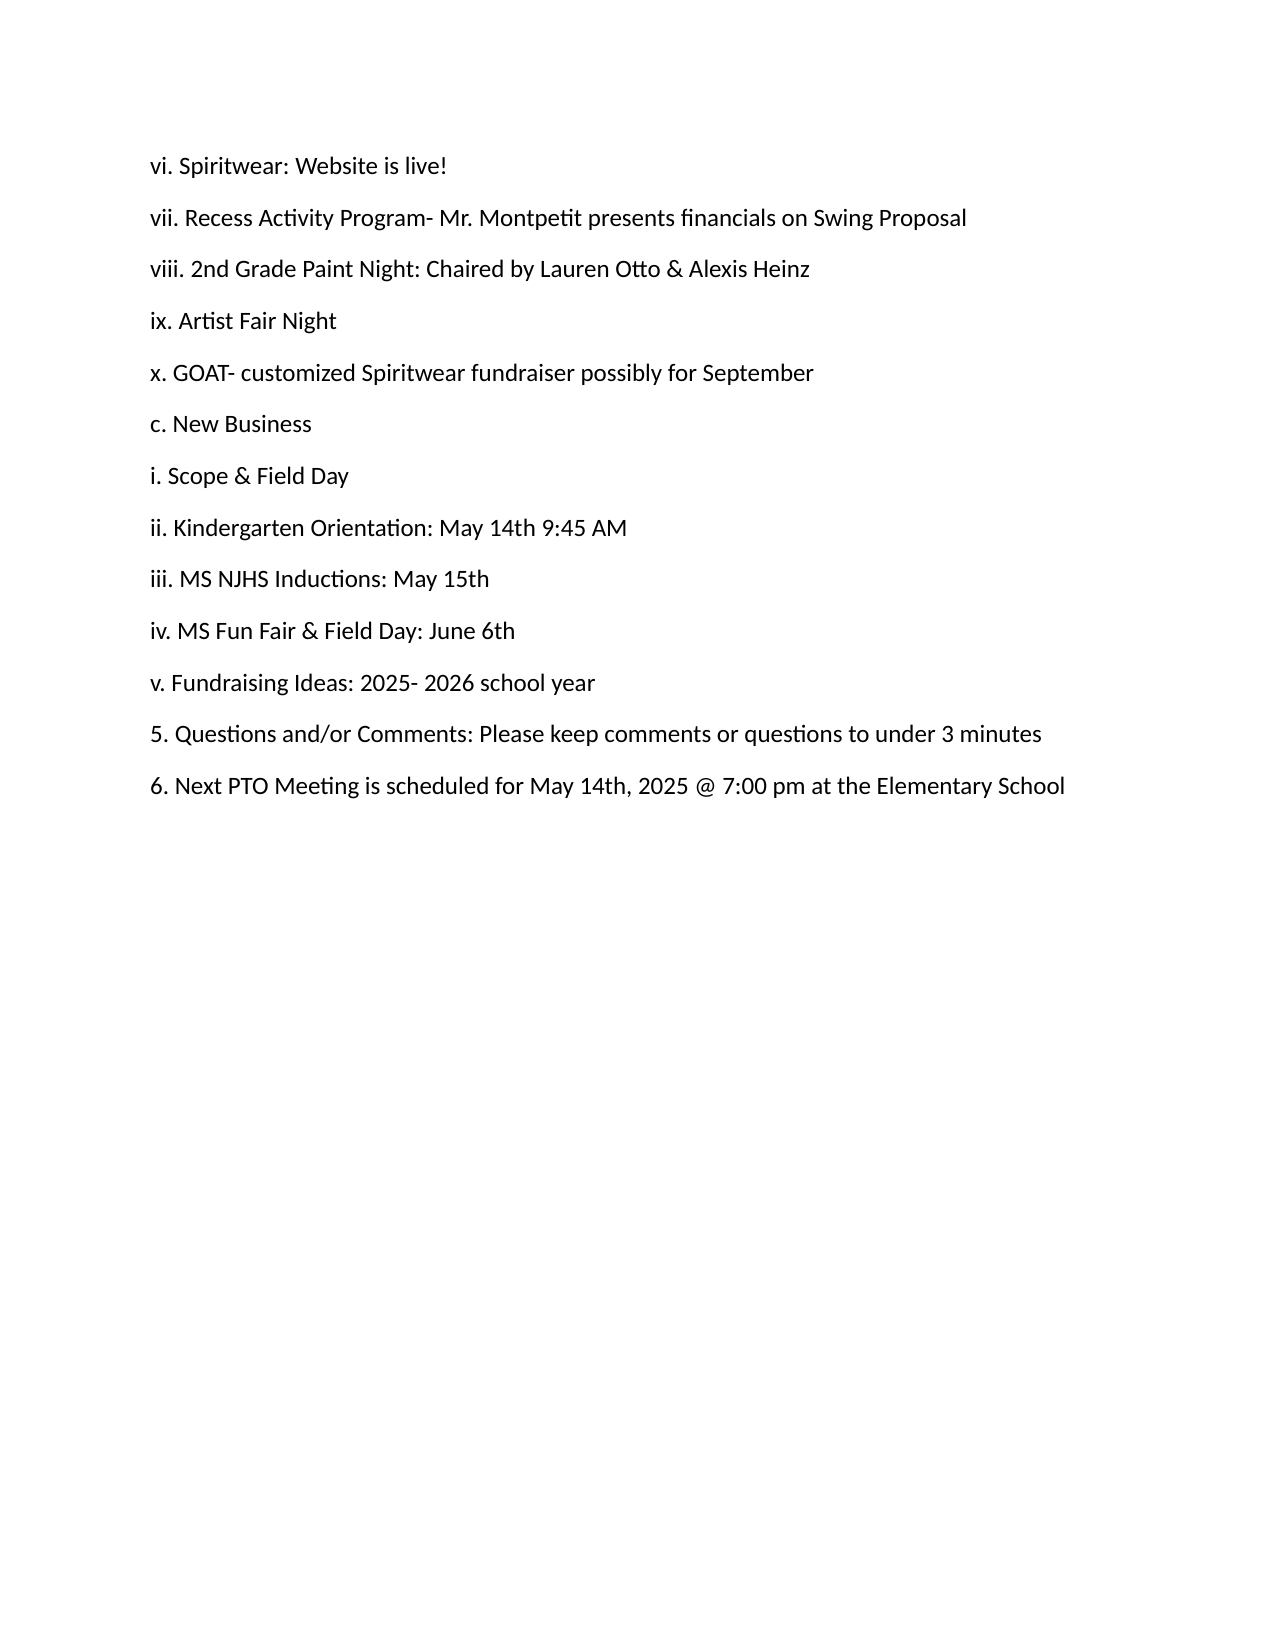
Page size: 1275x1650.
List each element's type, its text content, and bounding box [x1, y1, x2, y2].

text 5. Questions and/or Comments: Please keep comments or questions to under 3 minutes [150, 718, 1125, 749]
text x. GOAT- customized Spiritwear fundraiser possibly for September [150, 357, 1125, 387]
text c. New Business [150, 408, 1125, 439]
text 6. Next PTO Meeting is scheduled for May 14th, 2025 @ 7:00 pm at the Elementary School [150, 770, 1125, 801]
text vi. Spiritwear: Website is live! [150, 150, 1125, 181]
text ii. Kindergarten Orientation: May 14th 9:45 AM [150, 512, 1125, 542]
text v. Fundraising Ideas: 2025- 2026 school year [150, 667, 1125, 697]
text vii. Recess Activity Program- Mr. Montpetit presents financials on Swing Proposal [150, 202, 1125, 232]
text iv. MS Fun Fair & Field Day: June 6th [150, 615, 1125, 646]
text i. Scope & Field Day [150, 460, 1125, 491]
text viii. 2nd Grade Paint Night: Chaired by Lauren Otto & Alexis Heinz [150, 253, 1125, 284]
text iii. MS NJHS Inductions: May 15th [150, 563, 1125, 594]
text ix. Artist Fair Night [150, 305, 1125, 336]
